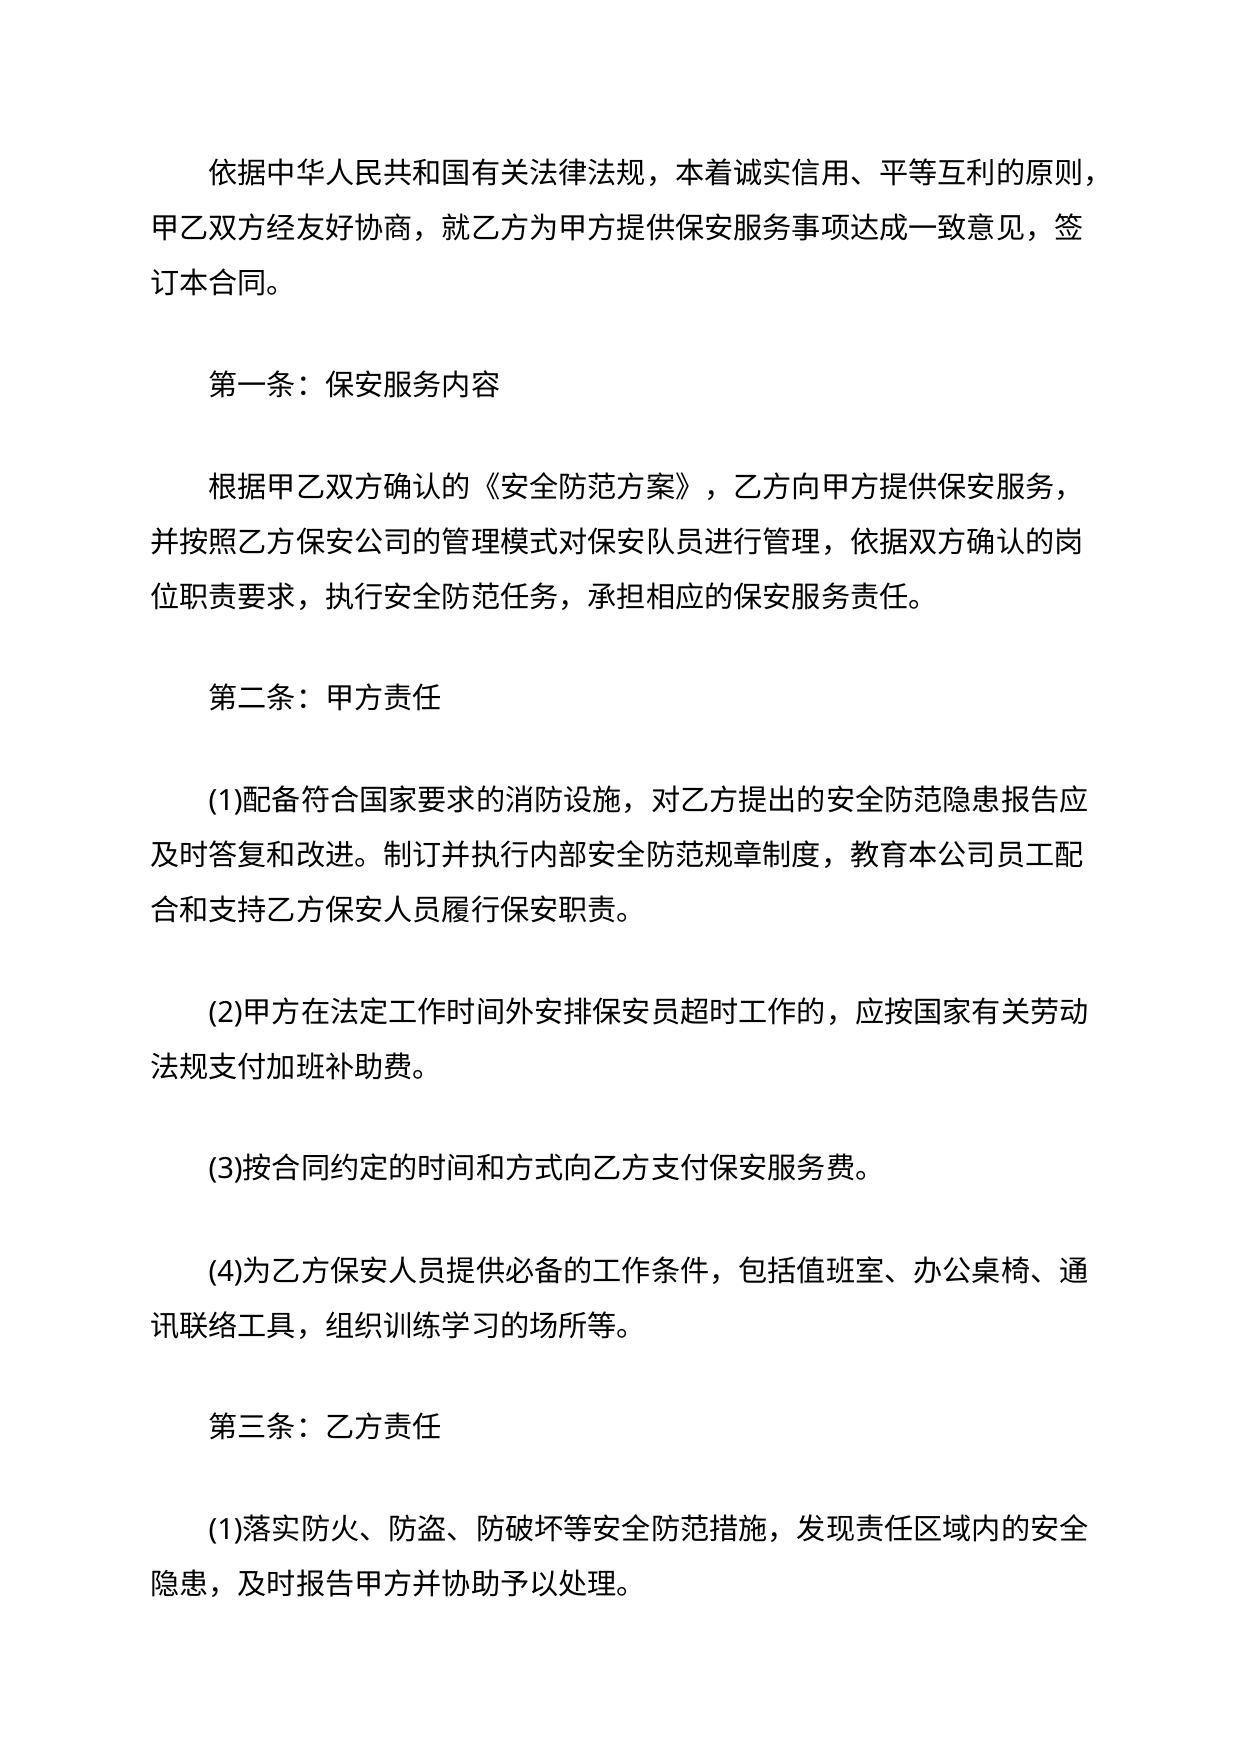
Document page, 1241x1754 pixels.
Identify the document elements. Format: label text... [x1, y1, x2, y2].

text (3)按合同约定的时间和方式向乙方支付保安服务费。 [150, 1145, 1090, 1187]
text 第一条：保安服务内容 [150, 362, 1090, 404]
text 依据中华人民共和国有关法律法规，本着诚实信用、平等互利的原则，甲乙双方经友好协商，就乙方为甲方提供保安服务事项达成一致意见，签订本合同。 [150, 150, 1090, 302]
text 根据甲乙双方确认的《安全防范方案》，乙方向甲方提供保安服务，并按照乙方保安公司的管理模式对保安队员进行管理，依据双方确认的岗位职责要求，执行安全防范任务，承担相应的保安服务责任。 [150, 463, 1090, 615]
text (1)配备符合国家要求的消防设施，对乙方提出的安全防范隐患报告应及时答复和改进。制订并执行内部安全防范规章制度，教育本公司员工配合和支持乙方保安人员履行保安职责。 [150, 777, 1090, 929]
text 第二条：甲方责任 [150, 675, 1090, 717]
text 第三条：乙方责任 [150, 1404, 1090, 1446]
text (4)为乙方保安人员提供必备的工作条件，包括值班室、办公桌椅、通讯联络工具，组织训练学习的场所等。 [150, 1247, 1090, 1344]
text (2)甲方在法定工作时间外安排保安员超时工作的，应按国家有关劳动法规支付加班补助费。 [150, 988, 1090, 1086]
text (1)落实防火、防盗、防破坏等安全防范措施，发现责任区域内的安全隐患，及时报告甲方并协助予以处理。 [150, 1506, 1090, 1603]
